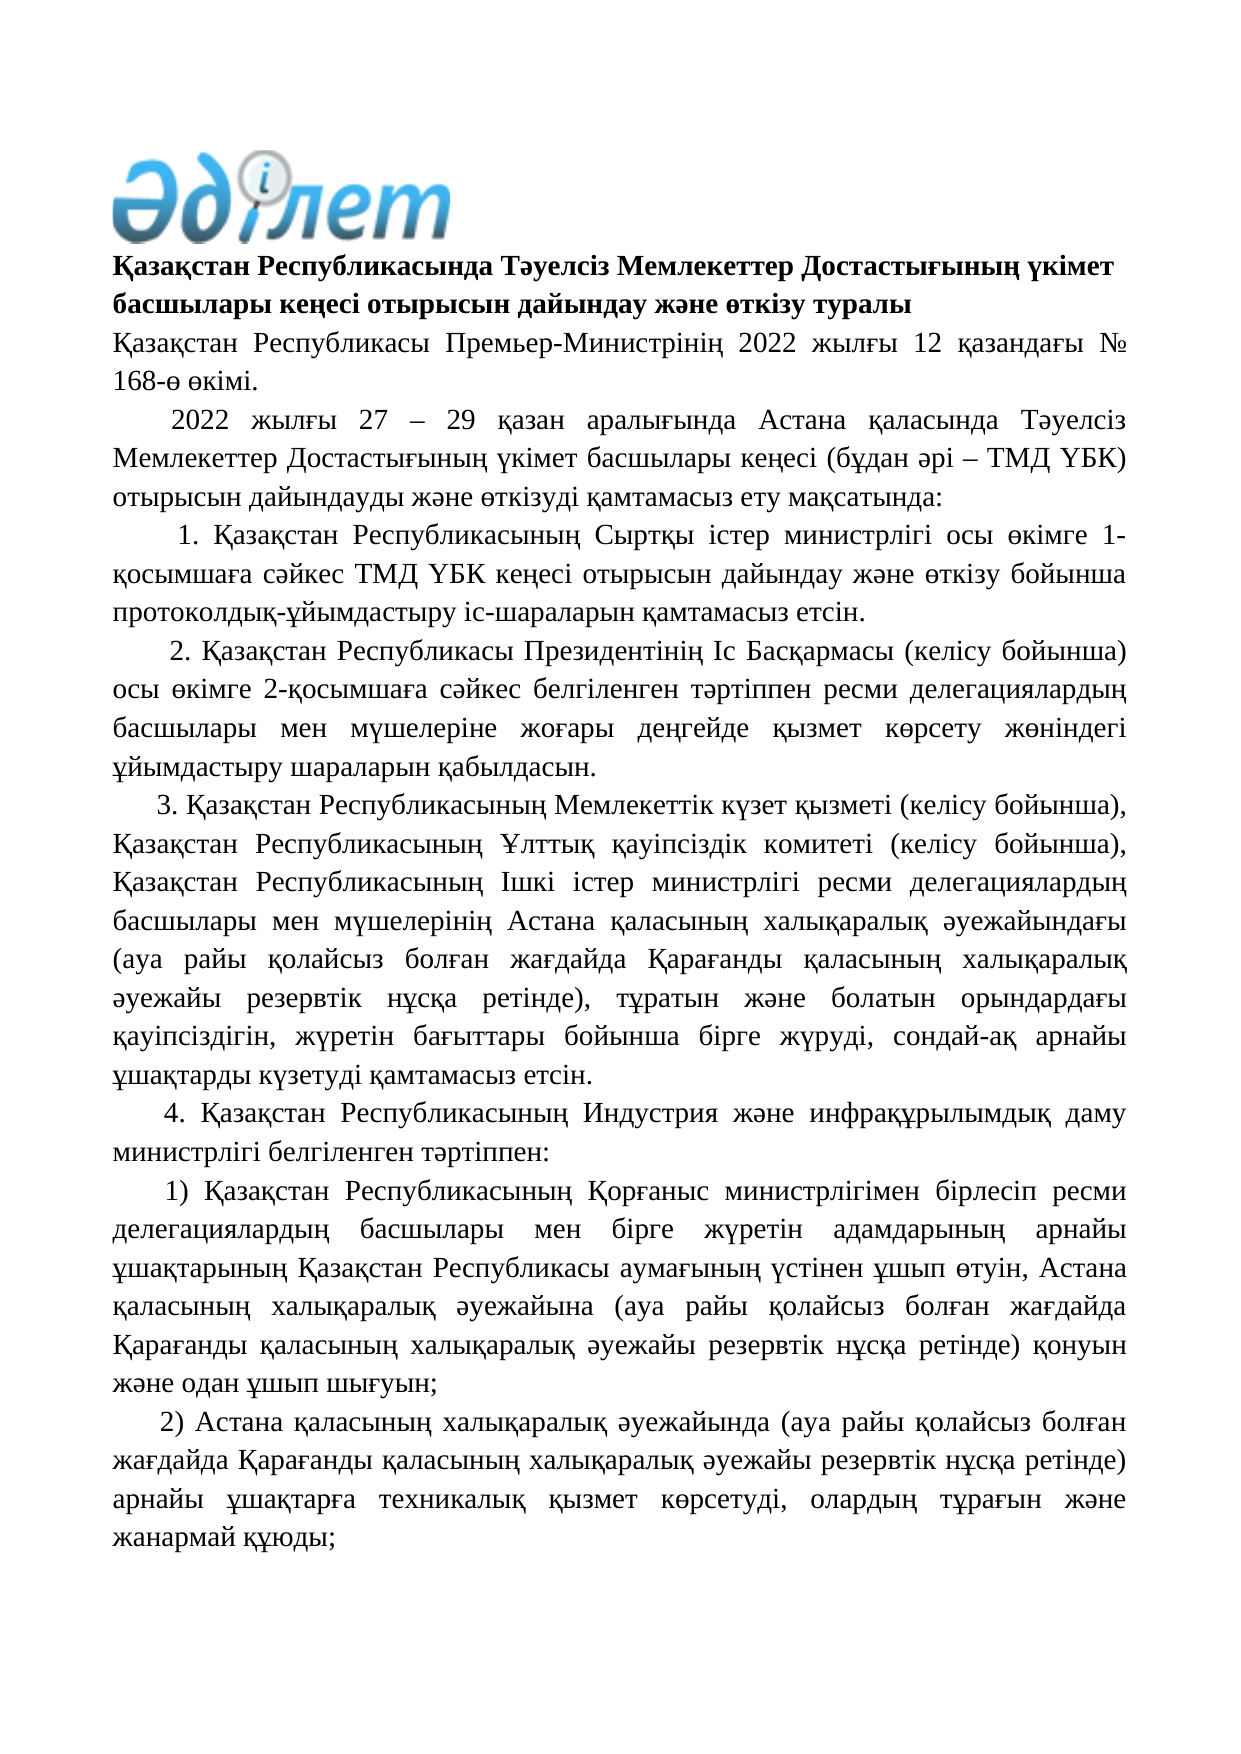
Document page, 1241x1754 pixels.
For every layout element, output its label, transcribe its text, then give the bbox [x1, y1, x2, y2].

text 1. Қазақстан Республикасының Сыртқы істер министрлігі осы өкімге 1-қосымшаға сәйкес ТМД ҮБК кеңесі отырысын дайындау және өткізу бойынша протоколдық-ұйымдастыру іс-шараларын қамтамасыз етсін. [112, 517, 1128, 628]
text Қазақстан Республикасында Тәуелсіз Мемлекеттер Достастығының үкімет басшылары кеңесі отырысын дайындау және өткізу туралы [112, 248, 1128, 320]
picture [112, 150, 451, 244]
text Қазақстан Республикасы Премьер-Министрінің 2022 жылғы 12 қазандағы № 168-ө өкімі. [112, 325, 1128, 397]
text 2. Қазақстан Республикасы Президентінің Іс Басқармасы (келісу бойынша) осы өкімге 2-қосымшаға сәйкес белгіленген тәртіппен ресми делегациялардың басшылары мен мүшелеріне жоғары деңгейде қызмет көрсету жөніндегі ұйымдастыру шараларын қабылдасын. [112, 633, 1128, 782]
text 4. Қазақстан Республикасының Индустрия және инфрақұрылымдық даму министрлігі белгіленген тәртіппен: [112, 1096, 1128, 1168]
text 3. Қазақстан Республикасының Мемлекеттік күзет қызметі (келісу бойынша), Қазақстан Республикасының Ұлттық қауіпсіздік комитеті (келісу бойынша), Қазақстан Республикасының Ішкі істер министрлігі ресми делегациялардың басшылары мен мүшелерінің Астана қаласының халықаралық әуежайындағы (ауа райы қолайсыз болған жағдайда Қарағанды қаласының халықаралық әуежайы резервтік нұсқа ретінде), тұратын және болатын орындардағы қауіпсіздігін, жүретін бағыттары бойынша бірге жүруді, сондай-ақ арнайы ұшақтарды күзетуді қамтамасыз етсін. [112, 787, 1128, 1091]
text 1) Қазақстан Республикасының Қорғаныс министрлігімен бірлесіп ресми делегациялардың басшылары мен бірге жүретін адамдарының арнайы ұшақтарының Қазақстан Республикасы аумағының үстінен ұшып өтуін, Астана қаласының халықаралық әуежайына (ауа райы қолайсыз болған жағдайда Қарағанды қаласының халықаралық әуежайы резервтік нұсқа ретінде) қонуын және одан ұшып шығуын; [112, 1173, 1128, 1399]
text 2022 жылғы 27 – 29 қазан аралығында Астана қаласында Тәуелсіз Мемлекеттер Достастығының үкімет басшылары кеңесі (бұдан әрі – ТМД ҮБК) отырысын дайындауды және өткізуді қамтамасыз ету мақсатында: [112, 402, 1128, 512]
text 2) Астана қаласының халықаралық әуежайында (ауа райы қолайсыз болған жағдайда Қарағанды қаласының халықаралық әуежайы резервтік нұсқа ретінде) арнайы ұшақтарға техникалық қызмет көрсетуді, олардың тұрағын және жанармай құюды; [112, 1404, 1128, 1553]
